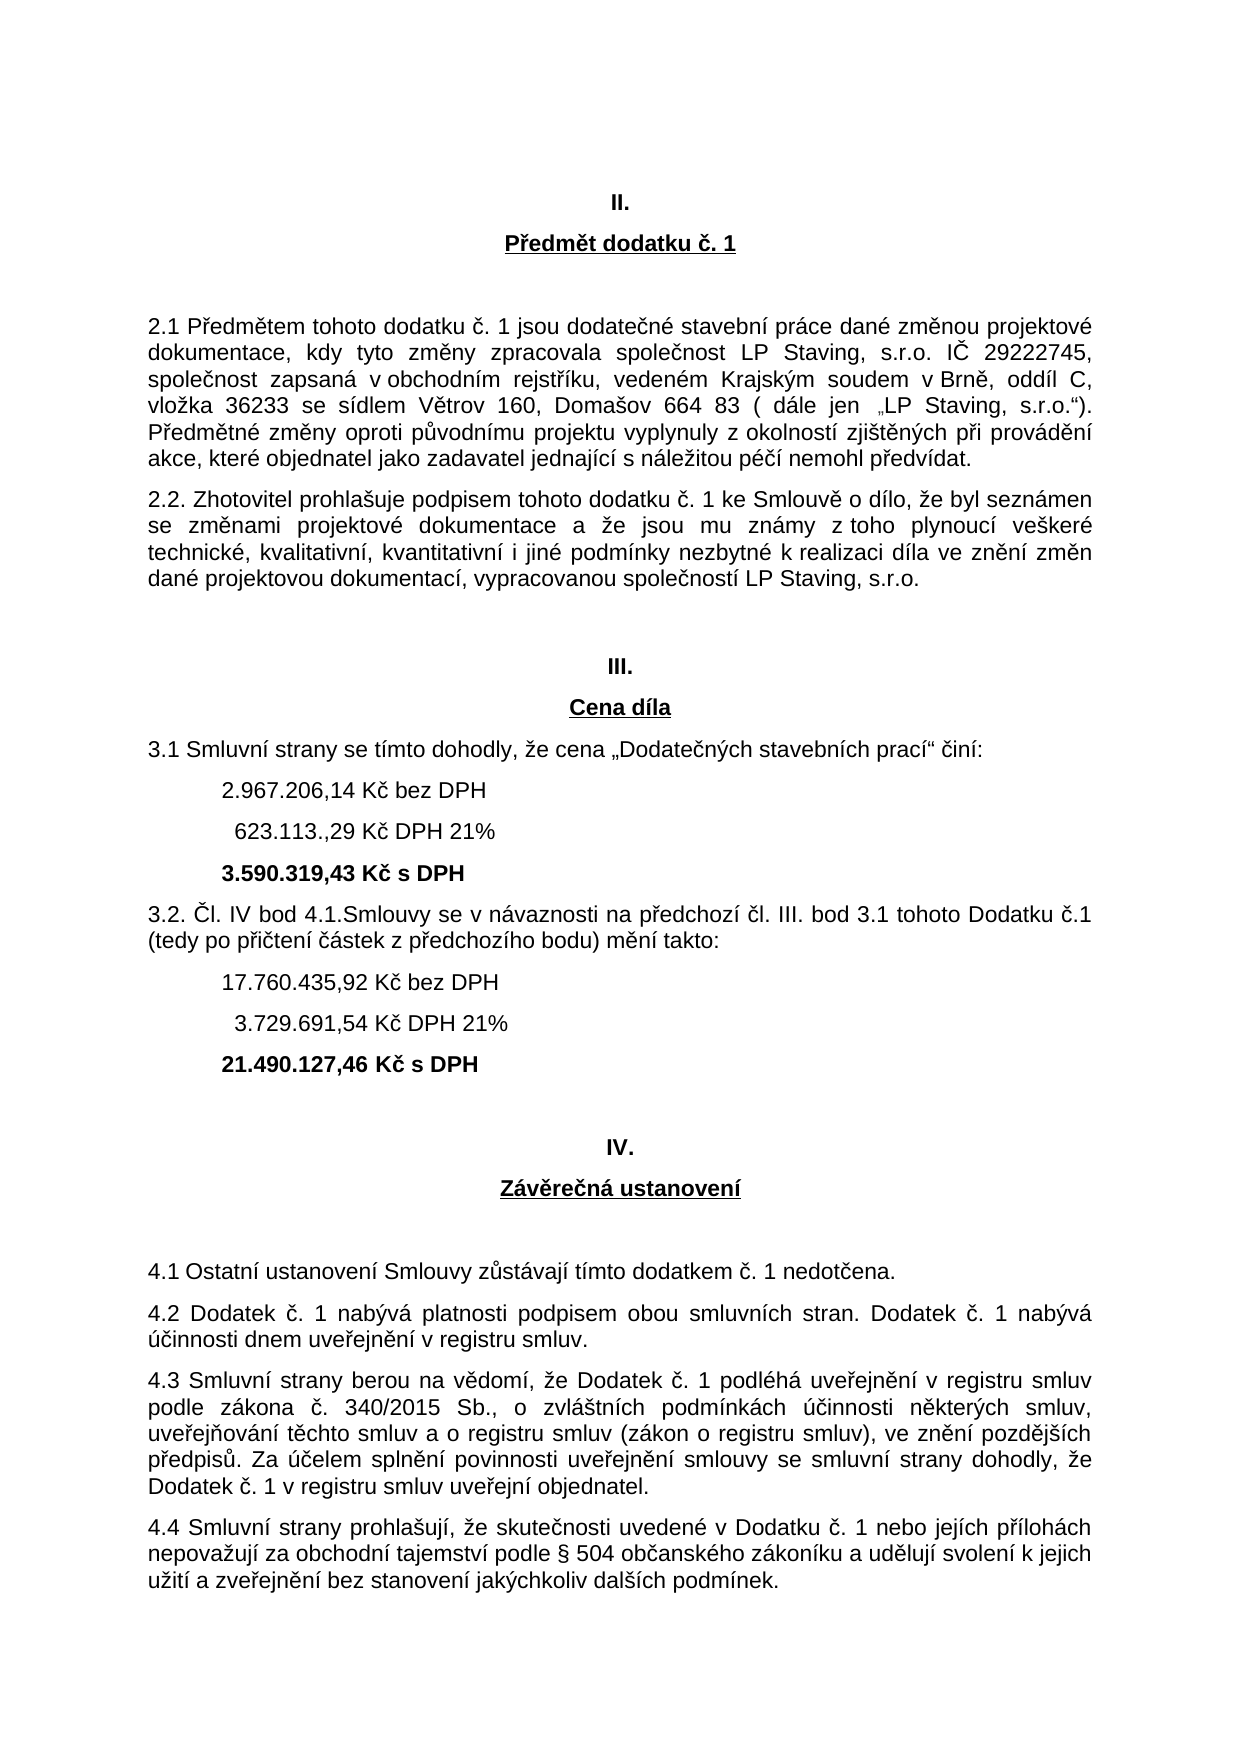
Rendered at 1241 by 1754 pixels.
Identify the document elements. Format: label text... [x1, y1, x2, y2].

text 623.113.,29 Kč DPH 21% [148, 818, 1093, 844]
list Ostatní ustanovení Smlouvy zůstávají tímto dodatkem č. 1 nedotčena. [148, 1258, 1093, 1284]
text IV. [148, 1134, 1093, 1160]
text 3.1 Smluvní strany se tímto dohodly, že cena „Dodatečných stavebních prací“ činí: [148, 736, 1093, 762]
text 21.490.127,46 Kč s DPH [148, 1051, 1093, 1078]
text 4.3 Smluvní strany berou na vědomí, že Dodatek č. 1 podléhá uveřejnění v registru smluv podle zákona č. 340/2015 Sb., o zvláštních podmínkách účinnosti některých smluv, uveřejňování těchto smluv a o registru smluv (zákon o registru smluv), ve znění pozdějších předpisů. Za účelem splnění povinnosti uveřejnění smlouvy se smluvní strany dohodly, že Dodatek č. 1 v registru smluv uveřejní objednatel. [148, 1367, 1093, 1499]
text III. [148, 653, 1093, 679]
text 3.590.319,43 Kč s DPH [148, 859, 1093, 886]
text 2.967.206,14 Kč bez DPH [148, 777, 1093, 803]
text 17.760.435,92 Kč bez DPH [148, 969, 1093, 995]
text Cena díla [148, 694, 1093, 721]
text 3.2. Čl. IV bod 4.1.Smlouvy se v návaznosti na předchozí čl. III. bod 3.1 tohoto Dodatku č.1 (tedy po přičtení částek z předchozího bodu) mění takto: [148, 901, 1093, 954]
text II. [148, 189, 1093, 215]
text 2.2. Zhotovitel prohlašuje podpisem tohoto dodatku č. 1 ke Smlouvě o dílo, že byl seznámen se změnami projektové dokumentace a že jsou mu známy z toho plynoucí veškeré technické, kvalitativní, kvantitativní i jiné podmínky nezbytné k realizaci díla ve znění změn dané projektovou dokumentací, vypracovanou společností LP Staving, s.r.o. [148, 486, 1093, 592]
text 2.1 Předmětem tohoto dodatku č. 1 jsou dodatečné stavební práce dané změnou projektové dokumentace, kdy tyto změny zpracovala společnost LP Staving, s.r.o. IČ 29222745, společnost zapsaná v obchodním rejstříku, vedeném Krajským soudem v Brně, oddíl C, vložka 36233 se sídlem Větrov 160, Domašov 664 83 ( dále jen „LP Staving, s.r.o.“). Předmětné změny oproti původnímu projektu vyplynuly z okolností zjištěných při provádění akce, které objednatel jako zadavatel jednající s náležitou péčí nemohl předvídat. [148, 313, 1093, 471]
text Předmět dodatku č. 1 [148, 230, 1093, 257]
text 4.2 Dodatek č. 1 nabývá platnosti podpisem obou smluvních stran. Dodatek č. 1 nabývá účinnosti dnem uveřejnění v registru smluv. [148, 1299, 1093, 1352]
text Závěrečná ustanovení [148, 1175, 1093, 1202]
text 4.4 Smluvní strany prohlašují, že skutečnosti uvedené v Dodatku č. 1 nebo jejích přílohách nepovažují za obchodní tajemství podle § 504 občanského zákoníku a udělují svolení k jejich užití a zveřejnění bez stanovení jakýchkoliv dalších podmínek. [148, 1514, 1093, 1593]
text 3.729.691,54 Kč DPH 21% [148, 1010, 1093, 1036]
